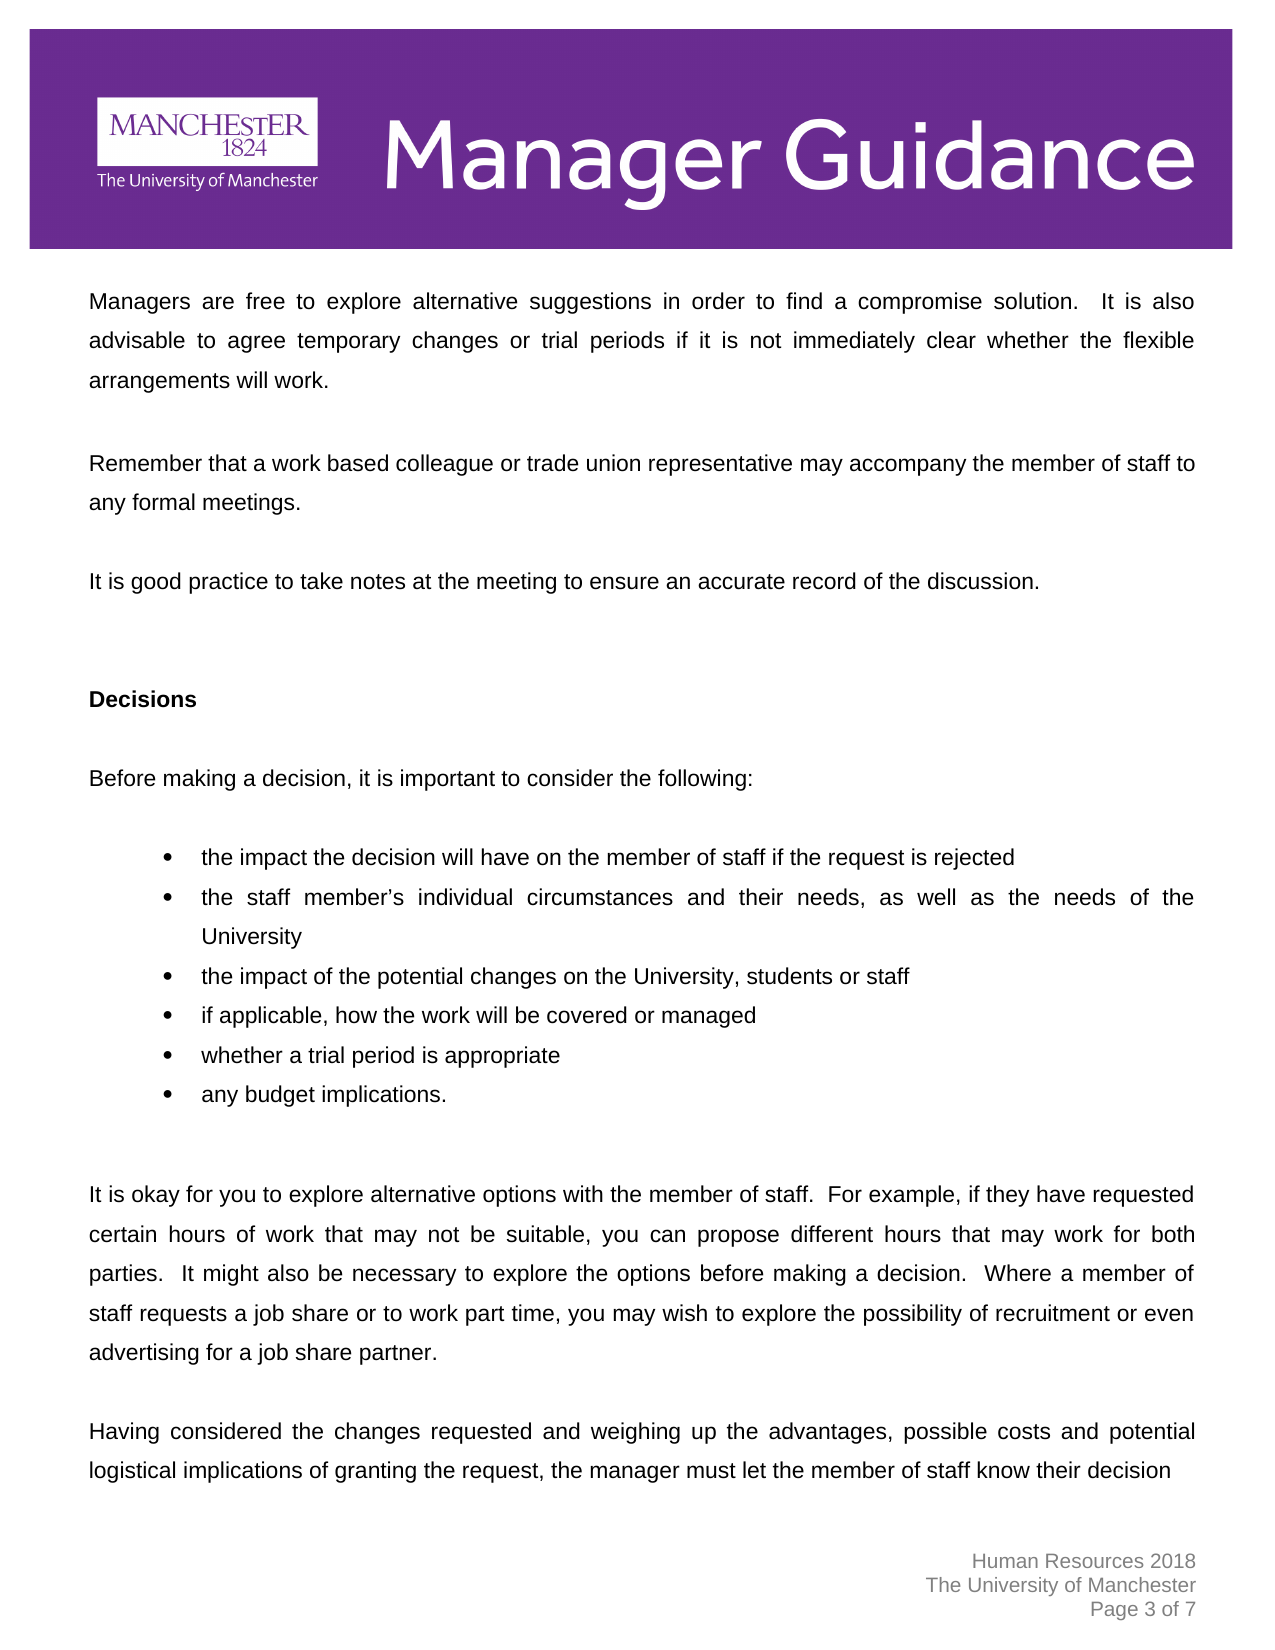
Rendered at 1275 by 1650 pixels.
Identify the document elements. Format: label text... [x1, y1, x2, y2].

text Remember that a work based colleague or trade union representative may accompany the member of staff to any formal meetings. [89, 449, 1196, 515]
text It is okay for you to explore alternative options with the member of staff. For example, if they have requested certain hours of work that may not be suitable, you can propose different hours that may work for both parties. It might also be necessary to explore the options before making a decision. Where a member of staff requests a job share or to work part time, you may wish to explore the possibility of recruitment or even advertising for a job share partner. [89, 1181, 1196, 1365]
text Before making a decision, it is important to consider the following: [89, 765, 1196, 792]
list the impact of the potential changes on the University, students or staff [164, 963, 1196, 989]
picture [29, 29, 1233, 249]
subtitle Decisions [89, 686, 1196, 713]
text Having considered the changes requested and weighing up the advantages, possible costs and potential logistical implications of granting the request, the manager must let the member of staff know their decision [89, 1418, 1196, 1484]
list if applicable, how the work will be covered or managed [164, 1002, 1196, 1029]
text It is good practice to take notes at the meeting to ensure an accurate record of the discussion. [89, 568, 1196, 594]
list any budget implications. [164, 1081, 1196, 1108]
text Managers are free to explore alternative suggestions in order to find a compromise solution. It is also advisable to agree temporary changes or trial periods if it is not immediately clear whether the flexible arrangements will work. [89, 288, 1196, 393]
list whether a trial period is appropriate [164, 1042, 1196, 1068]
list the impact the decision will have on the member of staff if the request is rejected [164, 844, 1196, 871]
list the staff member’s individual circumstances and their needs, as well as the needs of the University [164, 884, 1196, 950]
